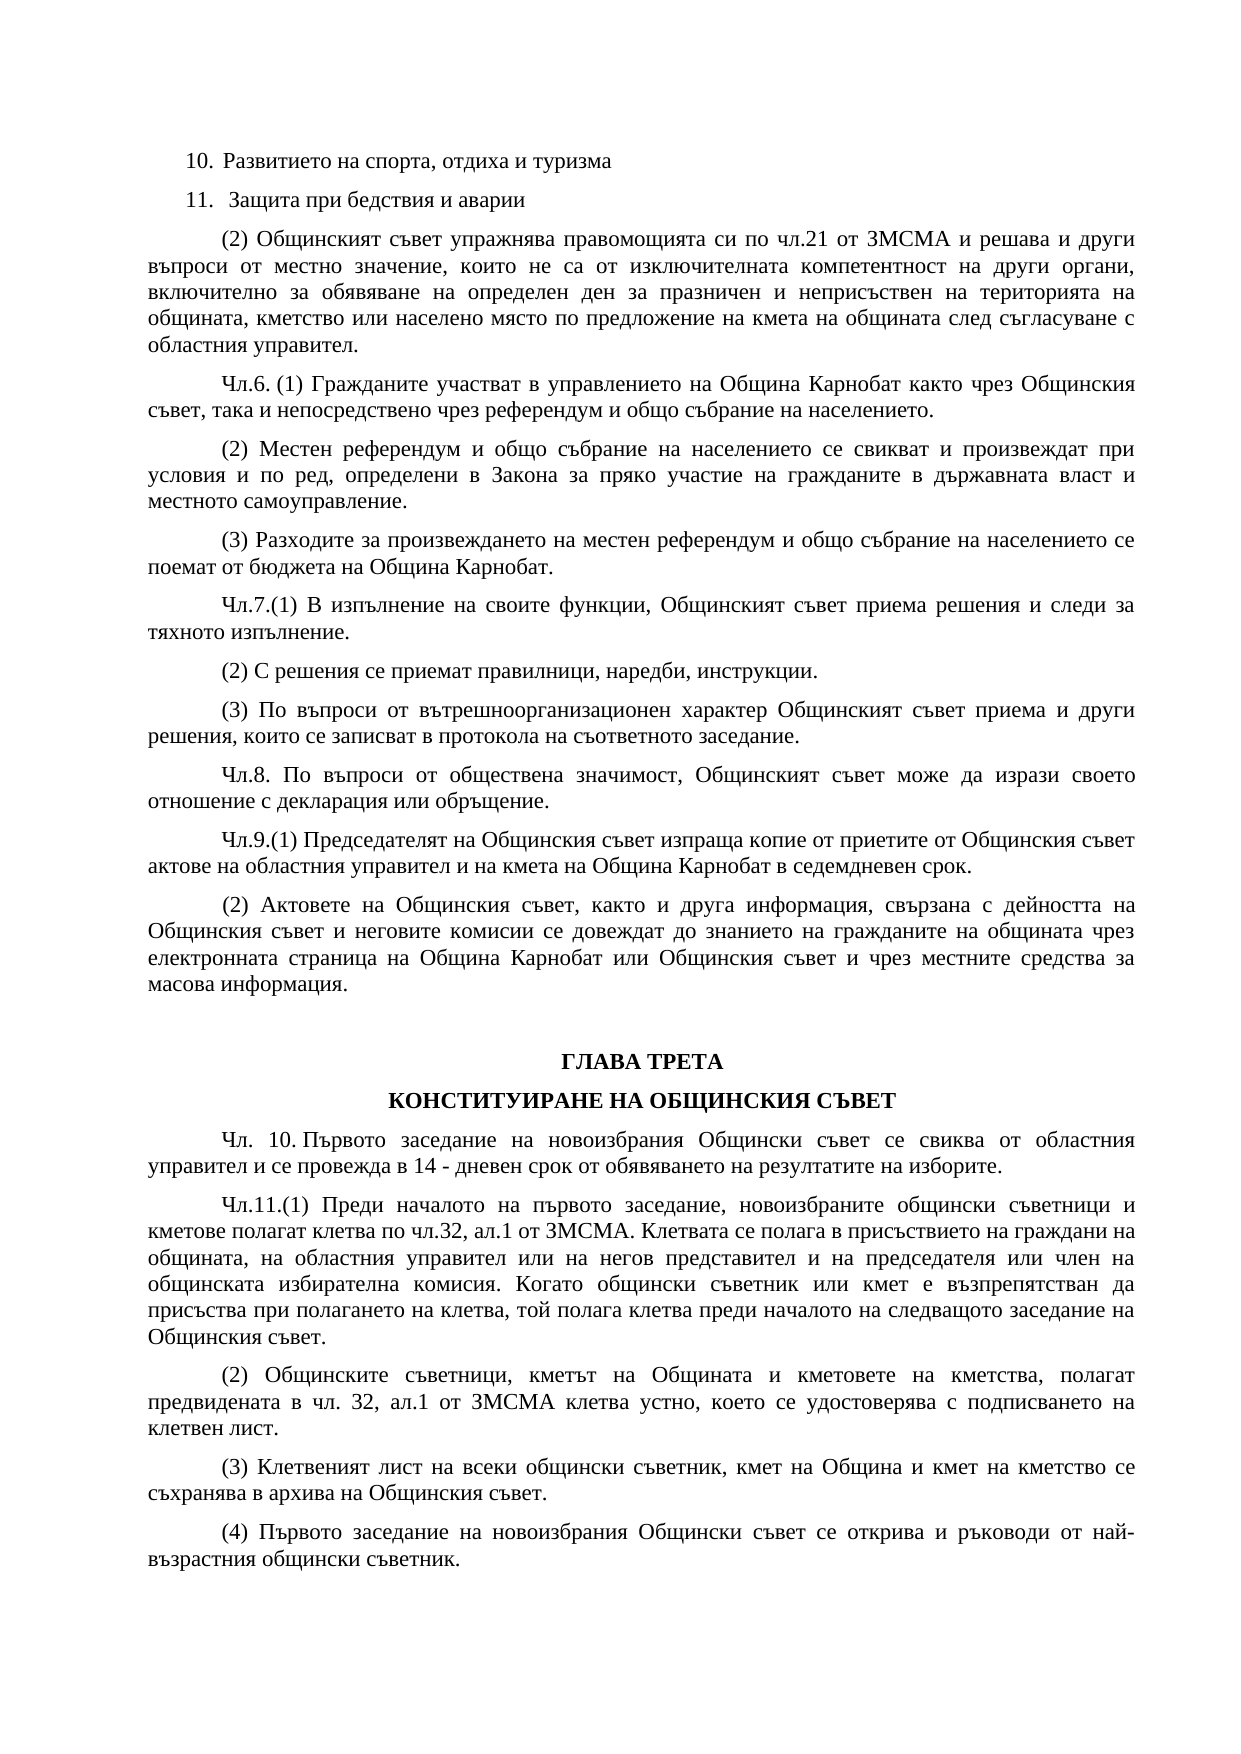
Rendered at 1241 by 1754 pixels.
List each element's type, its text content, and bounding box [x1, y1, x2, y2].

text (4) Първото заседание на новоизбрания Общински съвет се открива и ръководи от най-възрастния общински съветник. [148, 1518, 1137, 1571]
list Развитието на спорта, отдиха и туризма [185, 148, 1137, 174]
text (2) Местен референдум и общо събрание на населението се свикват и произвеждат при условия и по ред, определени в Закона за пряко участие на гражданите в държавната власт и местното самоуправление. [148, 435, 1137, 514]
text Чл.7.(1) В изпълнение на своите функции, Общинският съвет приема решения и следи за тяхното изпълнение. [148, 592, 1137, 644]
text Чл.9.(1) Председателят на Общинския съвет изпраща копие от приетите от Общинския съвет актове на областния управител и на кмета на Община Карнобат в седемдневен срок. [148, 826, 1137, 879]
text Чл.11.(1) Преди началото на първото заседание, новоизбраните общински съветници и кметове полагат клетва по чл.32, ал.1 от ЗМСМА. Клетвата се полага в присъствието на граждани на общината, на областния управител или на негов представител и на председателя или член на общинската избирателна комисия. Когато общински съветник или кмет е възпрепятстван да присъства при полагането на клетва, той полага клетва преди началото на следващото заседание на Общинския съвет. [148, 1191, 1137, 1349]
text Чл. 10. Първото заседание на новоизбрания Общински съвет се свиква от областния управител и се провежда в 14 - дневен срок от обявяването на резултатите на изборите. [148, 1126, 1137, 1178]
text (2) С решения се приемат правилници, наредби, инструкции. [148, 657, 1137, 683]
text Чл.6. (1) Гражданите участват в управлението на Oбщина Карнобат както чрез Общинския съвет, така и непосредствено чрез референдум и общо събрание на населението. [148, 369, 1137, 422]
text КОНСТИТУИРАНЕ НА ОБЩИНСКИЯ СЪВЕТ [148, 1087, 1137, 1113]
list Защита при бедствия и аварии [185, 186, 1137, 213]
text Чл.8. По въпроси от обществена значимост, Общинският съвет може да изрази своето отношение с декларация или обръщение. [148, 761, 1137, 813]
text ГЛАВА ТРЕТА [148, 1048, 1137, 1074]
text (2) Актовете на Общинския съвет, както и друга информация, свързана с дейността на Общинския съвет и неговите комисии се довеждат до знанието на гражданите на общината чрез електронната страница на Община Карнобат или Общинския съвет и чрез местните средства за масова информация. [148, 891, 1137, 997]
text (2) Общинският съвет упражнява правомощията си по чл.21 от ЗМСМА и решава и други въпроси от местно значение, които не са от изключителната компетентност на други органи, включително за обявяване на определен ден за празничен и неприсъствен на територията на общината, кметство или населено място по предложение на кмета на общината след съгласуване с областния управител. [148, 225, 1137, 357]
text (3) Разходите за произвеждането на местен референдум и общо събрание на населението се поемат от бюджета на Община Карнобат. [148, 526, 1137, 579]
text (3) Клетвеният лист на всеки общински съветник, кмет на Община и кмет на кметство се съхранява в архива на Общинския съвет. [148, 1453, 1137, 1506]
text (2) Общинските съветници, кметът на Общината и кметовете на кметства, полагат предвидената в чл. 32, ал.1 от ЗМСМА клетва устно, което се удостоверява с подписването на клетвен лист. [148, 1362, 1137, 1441]
text (3) По въпроси от вътрешноорганизационен характер Общинският съвет приема и други решения, които се записват в протокола на съответното заседание. [148, 696, 1137, 748]
